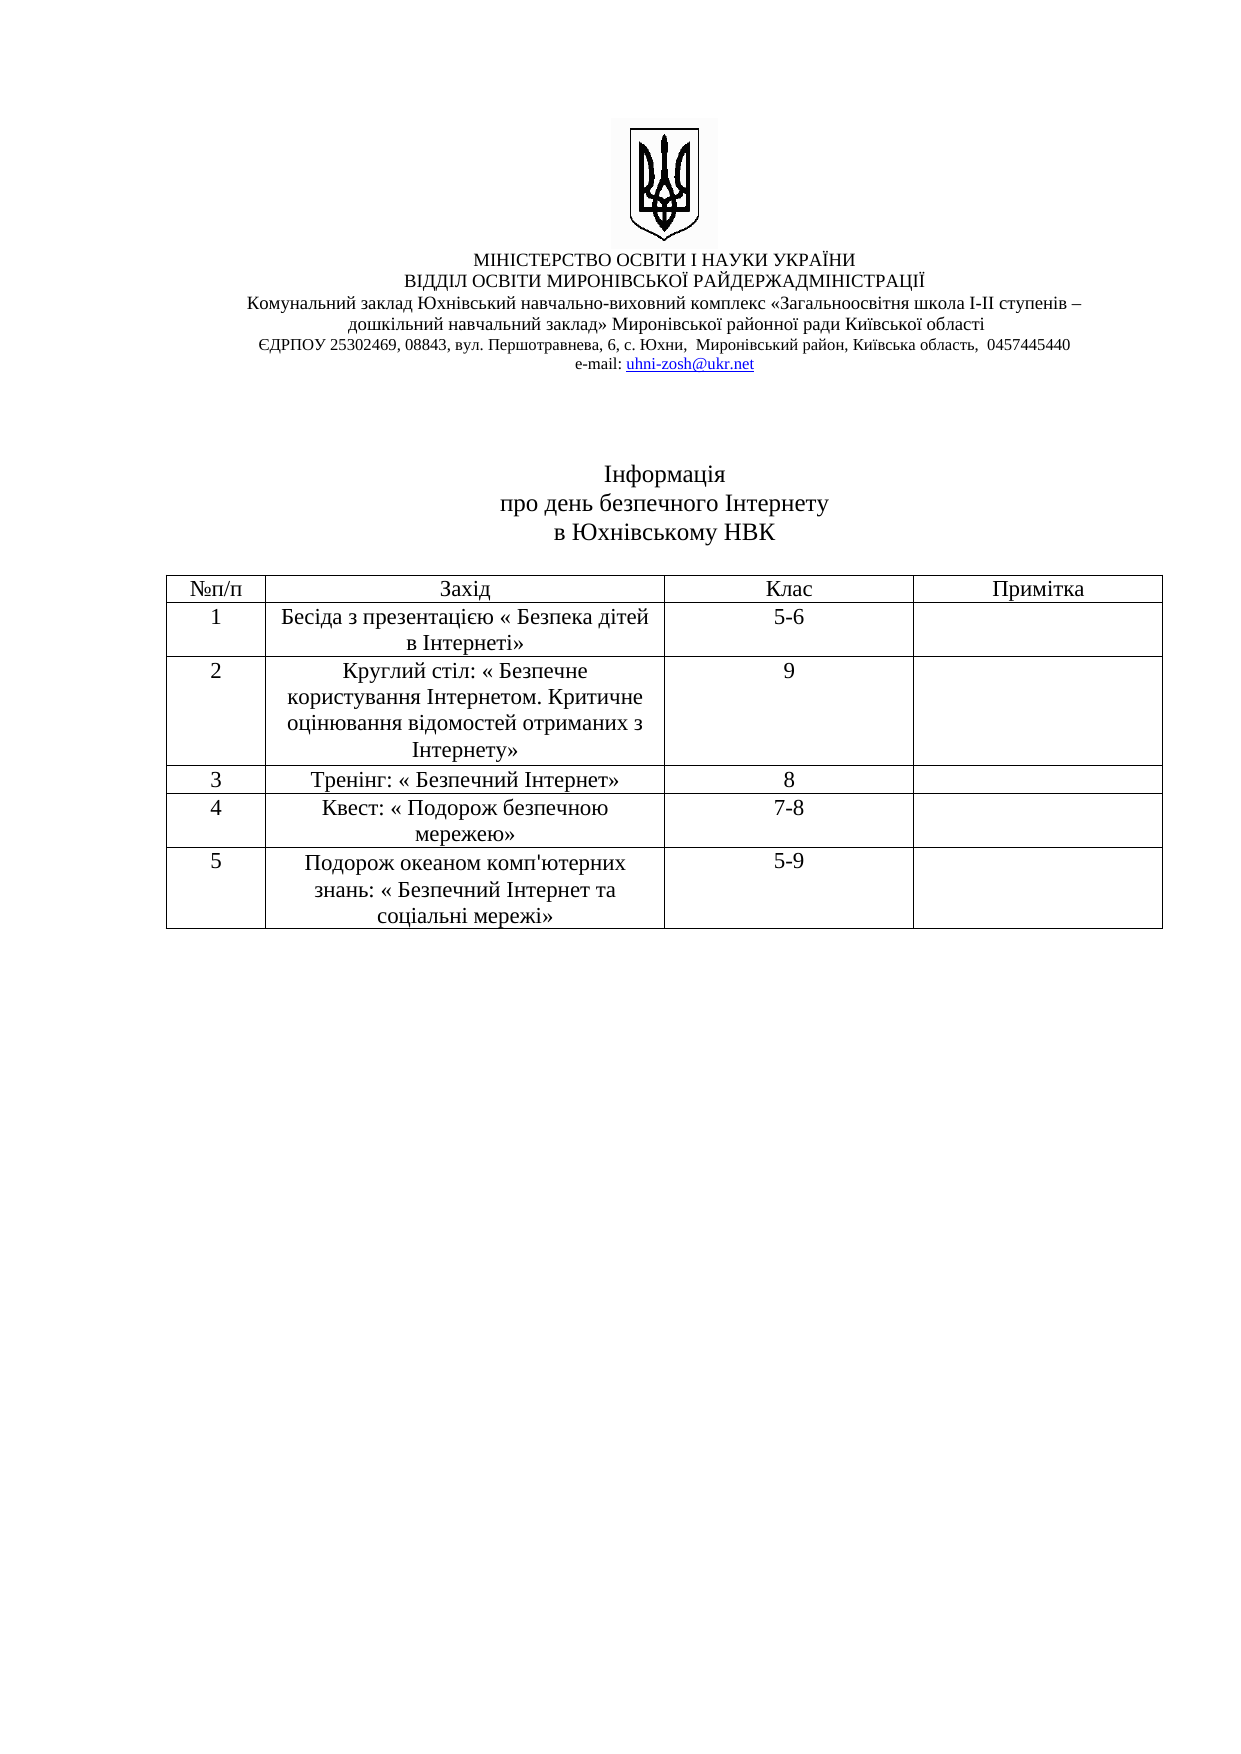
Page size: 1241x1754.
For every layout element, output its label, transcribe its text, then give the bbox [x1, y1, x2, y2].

table_cell [914, 657, 1162, 765]
text e-mail: uhni-zosh@ukr.net [177, 354, 1152, 373]
table_cell 1 [167, 603, 265, 656]
text ЄДРПОУ 25302469, 08843, вул. Першотравнева, 6, с. Юхни, Миронівський район, Київська область, 0457445440 [177, 335, 1152, 354]
table_cell [914, 766, 1162, 793]
table_cell 5 [167, 848, 265, 928]
table_cell 5-6 [665, 603, 913, 656]
table_cell Тренінг: « Безпечний Інтернет» [266, 766, 664, 793]
table_header Клас [665, 576, 913, 602]
table_cell Квест: « Подорож безпечною мережею» [266, 794, 664, 847]
table_cell [914, 603, 1162, 656]
text Комунальний заклад Юхнівський навчально-виховний комплекс «Загальноосвітня школа І-ІІ ступенів – [177, 292, 1152, 313]
table_cell Подорож океаном комп'ютерних знань: « Безпечний Інтернет та соціальні мережі» [266, 848, 664, 928]
table_cell 3 [167, 766, 265, 793]
picture [610, 118, 718, 249]
text Інформація [177, 459, 1152, 488]
table_cell [914, 794, 1162, 847]
table_header №п/п [167, 576, 265, 602]
table_cell Бесіда з презентацією « Безпека дітей в Інтернеті» [266, 603, 664, 656]
text ВІДДІЛ ОСВІТИ МИРОНІВСЬКОЇ РАЙДЕРЖАДМІНІСТРАЦІЇ [177, 270, 1152, 292]
table_cell Круглий стіл: « Безпечне користування Інтернетом. Критичне оцінювання відомостей отриманих з Інтернету» [266, 657, 664, 765]
table_cell 2 [167, 657, 265, 765]
text МІНІСТЕРСТВО ОСВІТИ І НАУКИ УКРАЇНИ [177, 249, 1152, 270]
table_header Захід [266, 576, 664, 602]
table_cell 4 [167, 794, 265, 847]
table_cell 7-8 [665, 794, 913, 847]
text про день безпечного Інтернету [177, 488, 1152, 517]
text дошкільний навчальний заклад» Миронівської районної ради Київської області [177, 313, 1152, 335]
table_cell 5-9 [665, 848, 913, 928]
table_cell [914, 848, 1162, 928]
table_cell 9 [665, 657, 913, 765]
table_cell 8 [665, 766, 913, 793]
text в Юхнівському НВК [177, 517, 1152, 546]
table_header Примітка [914, 576, 1162, 602]
